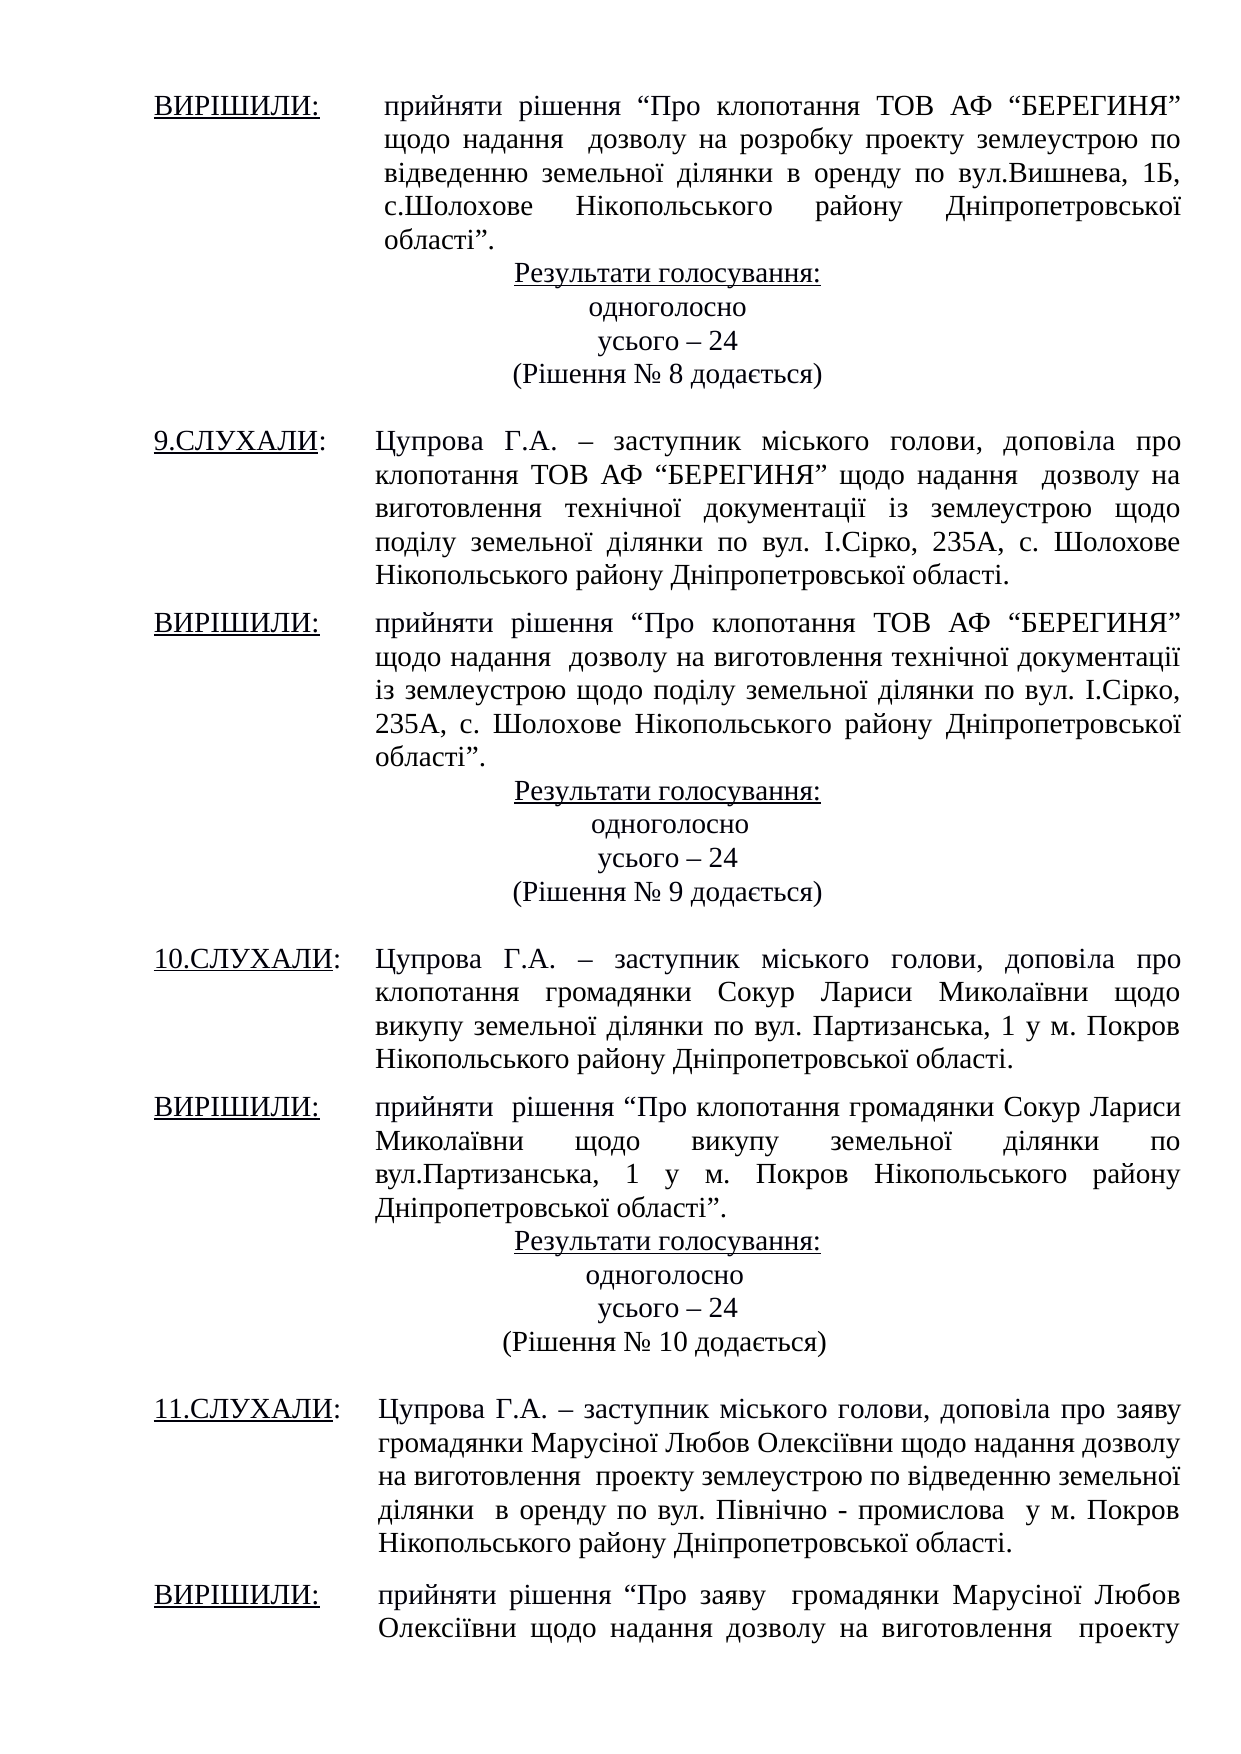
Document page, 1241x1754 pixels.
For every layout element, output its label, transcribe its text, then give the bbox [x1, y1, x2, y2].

text (Рішення № 9 додається) [153, 874, 1181, 907]
text Результати голосування: [153, 773, 1181, 807]
text ВИРІШИЛИ: прийняти рішення “Про клопотання ТОВ АФ “БЕРЕГИНЯ” щодо надання дозволу на виготовлення технічної документації із землеустрою щодо поділу земельної ділянки по вул. І.Сірко, 235А, с. Шолохове Нікопольського району Дніпропетровської області”. [153, 605, 1181, 773]
text ВИРІШИЛИ: прийняти рішення “Про клопотання ТОВ АФ “БЕРЕГИНЯ” щодо надання дозволу на розробку проекту землеустрою по відведенню земельної ділянки в оренду по вул.Вишнева, 1Б, с.Шолохове Нікопольського району Дніпропетровської області”. [153, 88, 1181, 256]
text Результати голосування: [153, 256, 1181, 289]
text (Рішення № 8 додається) [153, 356, 1181, 390]
text ВИРІШИЛИ: прийняти рішення “Про клопотання громадянки Сокур Лариси Миколаївни щодо викупу земельної ділянки по вул.Партизанська, 1 у м. Покров Нікопольського району Дніпропетровської області”. [153, 1089, 1181, 1223]
text усього – 24 [153, 840, 1181, 874]
text усього – 24 [153, 1291, 1181, 1324]
text одноголосно [153, 1257, 1176, 1291]
text 11.СЛУХАЛИ: Цупрова Г.А. – заступник міського голови, доповіла про заяву громадянки Марусіної Любов Олексіївни щодо надання дозволу на виготовлення проекту землеустрою по відведенню земельної ділянки в оренду по вул. Північно - промислова у м. Покров Нікопольського району Дніпропетровської області. [153, 1391, 1181, 1559]
text усього – 24 [153, 323, 1181, 356]
text 9.СЛУХАЛИ: Цупрова Г.А. – заступник міського голови, доповіла про клопотання ТОВ АФ “БЕРЕГИНЯ” щодо надання дозволу на виготовлення технічної документації із землеустрою щодо поділу земельної ділянки по вул. І.Сірко, 235А, с. Шолохове Нікопольського району Дніпропетровської області. [153, 423, 1181, 591]
text Результати голосування: [153, 1223, 1181, 1257]
text одноголосно [153, 289, 1181, 323]
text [153, 1577, 1181, 1644]
text 10.СЛУХАЛИ: Цупрова Г.А. – заступник міського голови, доповіла про клопотання громадянки Сокур Лариси Миколаївни щодо викупу земельної ділянки по вул. Партизанська, 1 у м. Покров Нікопольського району Дніпропетровської області. [153, 941, 1181, 1075]
text (Рішення № 10 додається) [153, 1324, 1175, 1358]
text одноголосно [153, 807, 1179, 840]
